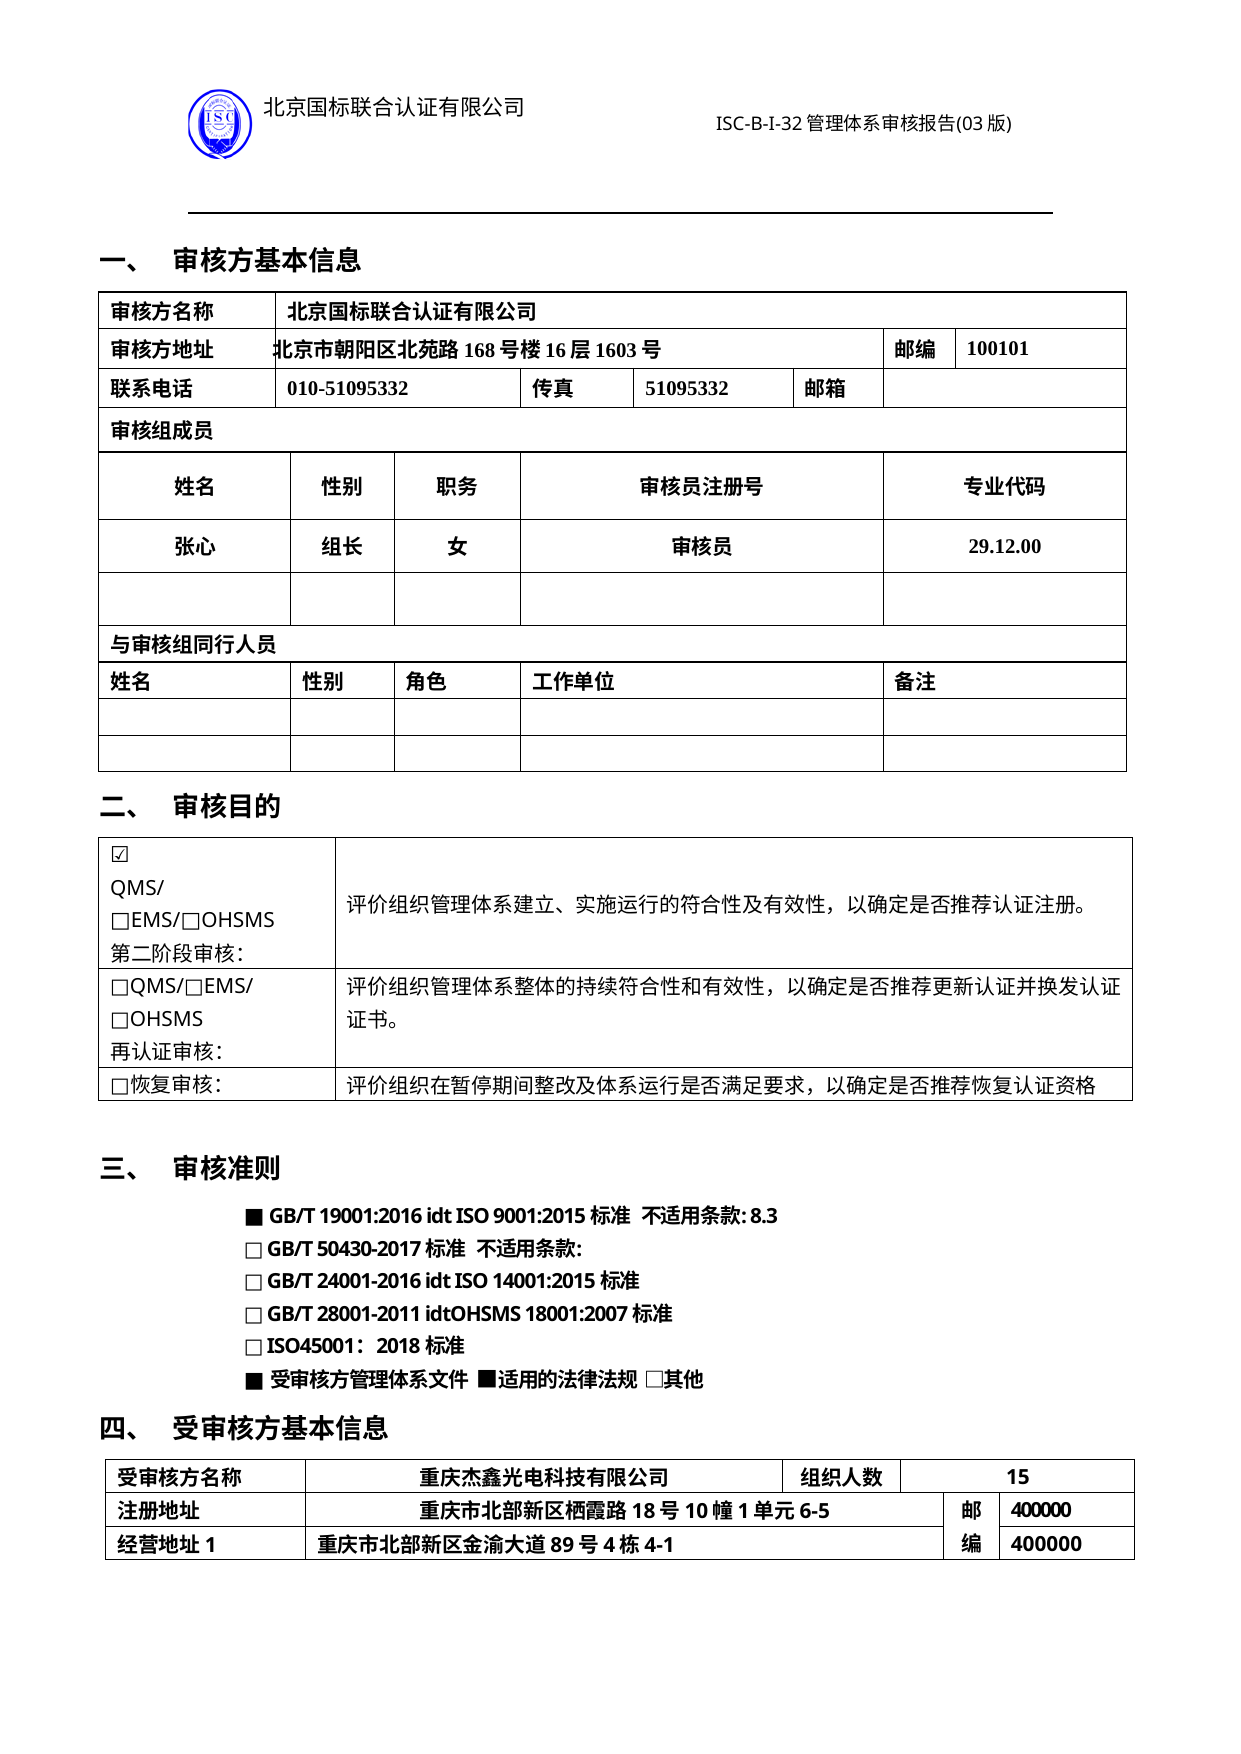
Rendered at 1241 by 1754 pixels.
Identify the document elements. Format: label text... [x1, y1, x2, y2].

table_cell [884, 736, 1126, 771]
table_cell 400000 [1000, 1493, 1134, 1526]
table_cell 400000 [1000, 1527, 1134, 1559]
list □ ISO45001：2018标准 [244, 1329, 1053, 1361]
table_cell 姓名 [99, 453, 290, 518]
table_cell 备注 [884, 663, 1126, 698]
table_cell 经营地址1 [106, 1527, 305, 1559]
table_header 评价组织管理体系建立、实施运行的符合性及有效性，以确定是否推荐认证注册。 [336, 838, 1132, 968]
table_header 受审核方名称 [106, 1460, 305, 1492]
table_cell 注册地址 [106, 1493, 305, 1526]
table_cell 邮箱 [794, 369, 883, 407]
table_cell 角色 [395, 663, 520, 698]
table_cell 重庆市北部新区金渝大道89号4栋4-1 [306, 1527, 943, 1559]
table_cell 评价组织在暂停期间整改及体系运行是否满足要求，以确定是否推荐恢复认证资格 [336, 1068, 1132, 1100]
table_cell [99, 573, 290, 625]
table_cell [521, 699, 883, 734]
table_cell 张心 [99, 520, 290, 572]
table_cell [884, 699, 1126, 734]
table_cell [99, 699, 290, 734]
table_header 15 [901, 1460, 1134, 1492]
list 审核准则 [99, 1134, 1053, 1199]
table_cell [99, 736, 290, 771]
table_cell 审核员 [521, 520, 883, 572]
table_cell [291, 736, 394, 771]
table_header 重庆杰鑫光电科技有限公司 [306, 1460, 782, 1492]
table_cell [291, 699, 394, 734]
table_cell [521, 573, 883, 625]
table_header 组织人数 [783, 1460, 900, 1492]
table_cell 与审核组同行人员 [99, 626, 1126, 661]
table_cell 审核组成员 [99, 408, 1126, 451]
list ■ 受审核方管理体系文件 ■适用的法律法规 □其他 [244, 1361, 1053, 1394]
list □ GB/T 50430-2017标准 不适用条款: [244, 1231, 1053, 1264]
table_cell 组长 [291, 520, 394, 572]
table_cell [884, 573, 1126, 625]
picture [187, 89, 253, 158]
table_cell [395, 573, 520, 625]
list ■ GB/T 19001:2016 idt ISO 9001:2015标准 不适用条款: 8.3 [244, 1199, 1053, 1231]
table_cell [291, 573, 394, 625]
table_cell 联系电话 [99, 369, 275, 407]
table_cell 重庆市北部新区栖霞路18号10幢1单元6-5 [306, 1493, 943, 1526]
list 审核目的 [99, 772, 1053, 837]
table_cell 29.12.00 [884, 520, 1126, 572]
list 审核方基本信息 [99, 226, 1053, 291]
table_cell 010-51095332 [276, 369, 520, 407]
table_header 北京国标联合认证有限公司 [276, 293, 1126, 328]
table_cell 传真 [521, 369, 633, 407]
table_cell 100101 [956, 329, 1126, 367]
table_header ☑QMS/□EMS/□OHSMS 第二阶段审核： [99, 838, 335, 968]
table_cell □恢复审核： [99, 1068, 335, 1100]
list 受审核方基本信息 [99, 1394, 1053, 1459]
table_cell 姓名 [99, 663, 290, 698]
table_header 审核方名称 [99, 293, 275, 328]
table_cell 审核方地址 [99, 329, 275, 367]
table_cell 评价组织管理体系整体的持续符合性和有效性，以确定是否推荐更新认证并换发认证证书。 [336, 969, 1132, 1067]
table_cell 女 [395, 520, 520, 572]
table_cell 邮编 [884, 329, 955, 367]
table_cell 51095332 [634, 369, 793, 407]
list □ GB/T 28001-2011 idtOHSMS 18001:2007标准 [244, 1296, 1053, 1329]
list □ GB/T 24001-2016 idt ISO 14001:2015标准 [244, 1264, 1053, 1296]
table_cell 性别 [291, 663, 394, 698]
table_cell 北京市朝阳区北苑路168号楼16层1603号 [276, 329, 883, 367]
table_cell [395, 736, 520, 771]
table_cell 邮 编 [944, 1493, 999, 1559]
table_cell 审核员注册号 [521, 453, 883, 518]
table_cell 工作单位 [521, 663, 883, 698]
table_cell □QMS/□EMS/□OHSMS 再认证审核： [99, 969, 335, 1067]
table_cell 职务 [395, 453, 520, 518]
table_cell [395, 699, 520, 734]
table_cell 性别 [291, 453, 394, 518]
table_cell 专业代码 [884, 453, 1126, 518]
table_cell [521, 736, 883, 771]
table_cell [884, 369, 1126, 407]
